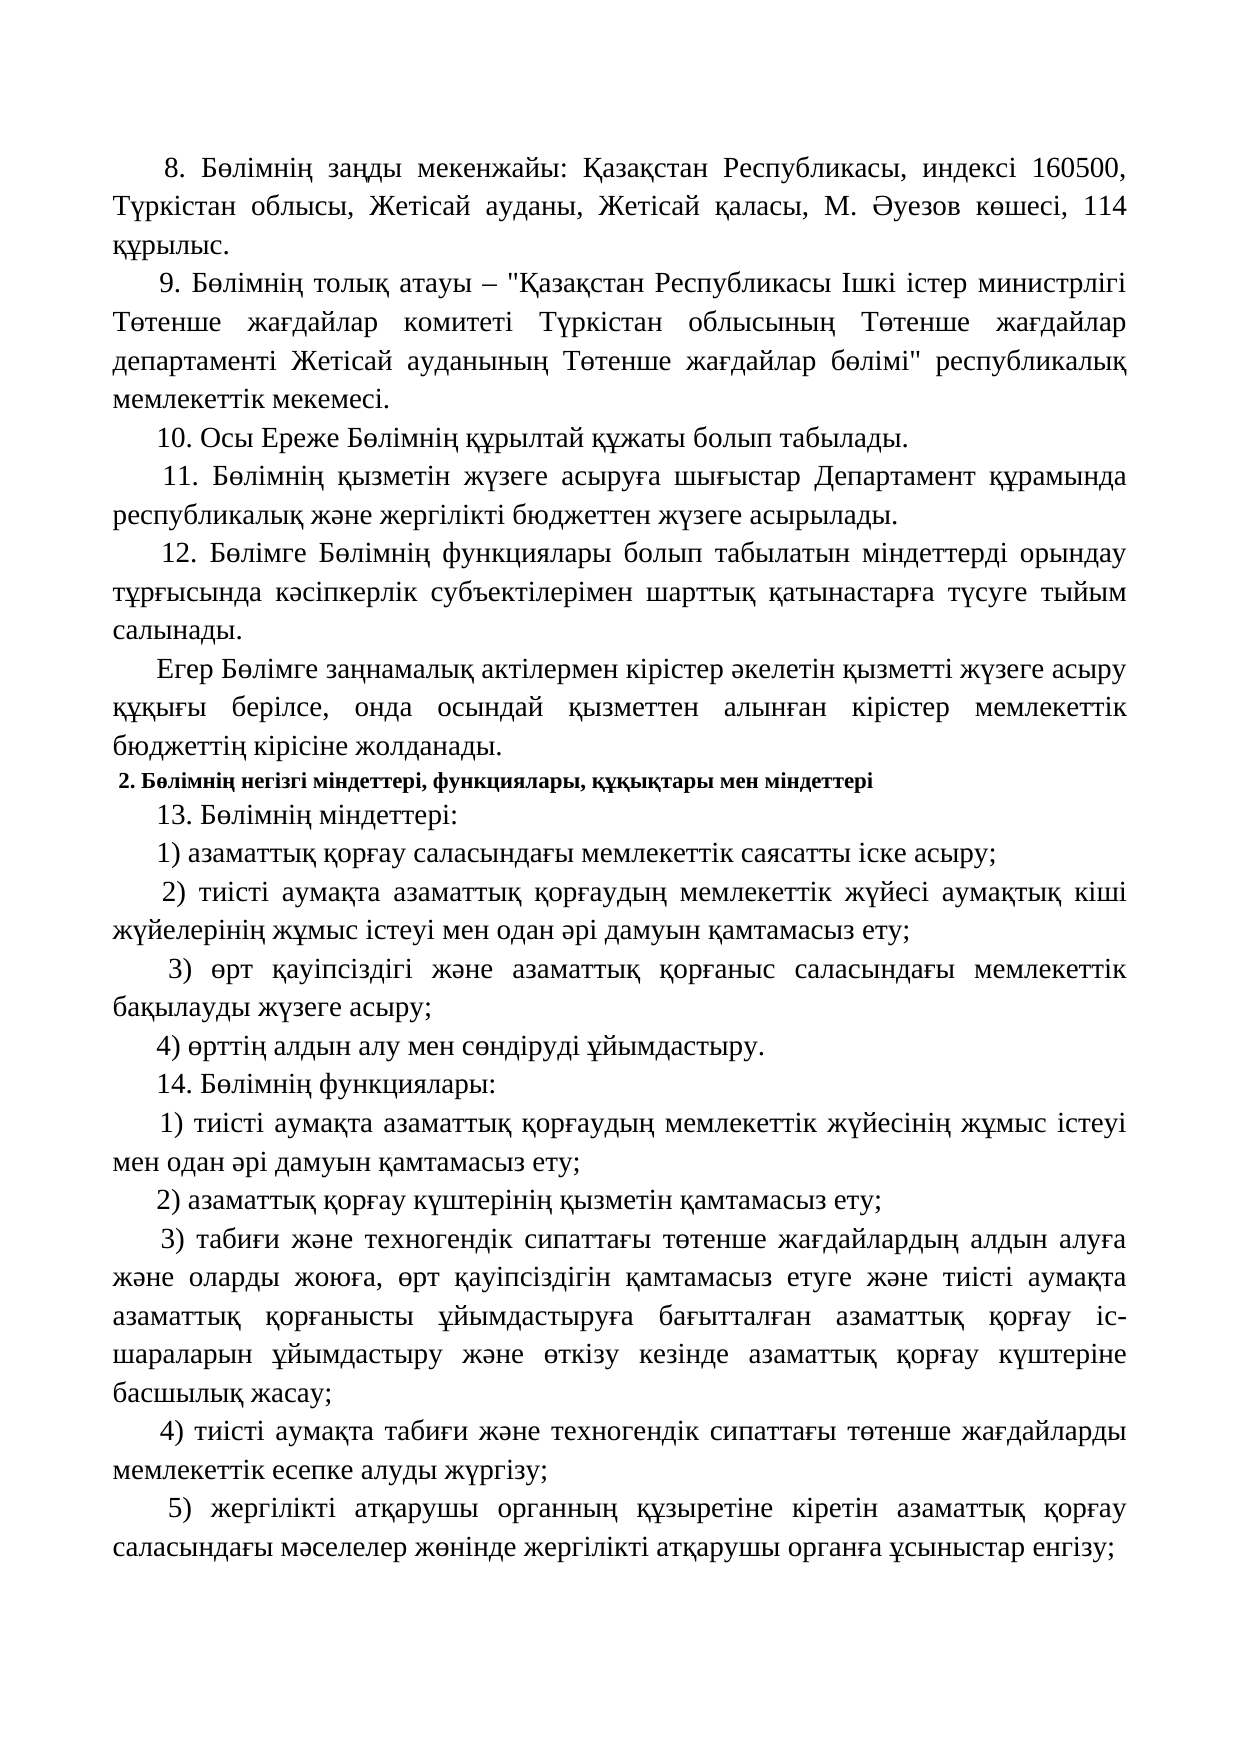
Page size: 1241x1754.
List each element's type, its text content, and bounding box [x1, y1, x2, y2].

text 5) жергілікті атқарушы органның құзыретіне кіретін азаматтық қорғау саласындағы мәселелер жөнінде жергілікті атқарушы органға ұсыныстар енгізу; [112, 1491, 1128, 1563]
text 10. Осы Ереже Бөлімнің құрылтай құжаты болып табылады. [112, 420, 1128, 453]
text 12. Бөлімге Бөлімнің функциялары болып табылатын мiндеттердi орындау тұрғысында кәсiпкерлiк субъектiлерiмен шарттық қатынастарға түсуге тыйым салынады. [112, 535, 1128, 646]
text 2. Бөлімнің негізгі міндеттері, функциялары, құқықтары мен міндеттері [112, 767, 1128, 793]
text 4) өрттің алдын алу мен сөндіруді ұйымдастыру. [112, 1028, 1128, 1062]
text 9. Бөлімнің толық атауы – "Қазақстан Республикасы Ішкі істер министрлігі Төтенше жағдайлар комитеті Түркістан облысының Төтенше жағдайлар департаменті Жетісай ауданының Төтенше жағдайлар бөлімі" республикалық мемлекеттік мекемесі. [112, 266, 1128, 415]
text 1) азаматтық қорғау саласындағы мемлекеттік саясатты іске асыру; [112, 835, 1128, 869]
text 3) өрт қауіпсіздігі және азаматтық қорғаныс саласындағы мемлекеттік бақылауды жүзеге асыру; [112, 951, 1128, 1023]
text 13. Бөлімнің міндеттері: [112, 797, 1128, 830]
text 2) тиісті аумақта азаматтық қорғаудың мемлекеттік жүйесі аумақтық кіші жүйелерінің жұмыс істеуі мен одан әрі дамуын қамтамасыз ету; [112, 874, 1128, 946]
text 8. Бөлімнің заңды мекенжайы: Қазақстан Республикасы, индексі 160500, Түркістан облысы, Жетісай ауданы, Жетісай қаласы, М. Әуезов көшесі, 114 құрылыс. [112, 150, 1128, 261]
text 3) табиғи және техногендік сипаттағы төтенше жағдайлардың алдын алуға және оларды жоюға, өрт қауіпсіздігін қамтамасыз етуге және тиісті аумақта азаматтық қорғанысты ұйымдастыруға бағытталған азаматтық қорғау іс-шараларын ұйымдастыру және өткізу кезінде азаматтық қорғау күштеріне басшылық жасау; [112, 1221, 1128, 1408]
text 11. Бөлімнің қызметiн жүзеге асыруға шығыстар Департамент құрамында республикалық және жергілікті бюджеттен жүзеге асырылады. [112, 458, 1128, 530]
text 14. Бөлімнің функциялары: [112, 1067, 1128, 1100]
text 1) тиісті аумақта азаматтық қорғаудың мемлекеттік жүйесінің жұмыс істеуі мен одан әрі дамуын қамтамасыз ету; [112, 1105, 1128, 1177]
text 2) азаматтық қорғау күштерінің қызметін қамтамасыз ету; [112, 1182, 1128, 1216]
text Егер Бөлімге заңнамалық актілермен кірістер әкелетін қызметті жүзеге асыру құқығы берілсе, онда осындай қызметтен алынған кірістер мемлекеттік бюджеттің кірісіне жолданады. [112, 651, 1128, 762]
text 4) тиісті аумақта табиғи және техногендік сипаттағы төтенше жағдайларды мемлекеттік есепке алуды жүргізу; [112, 1413, 1128, 1486]
